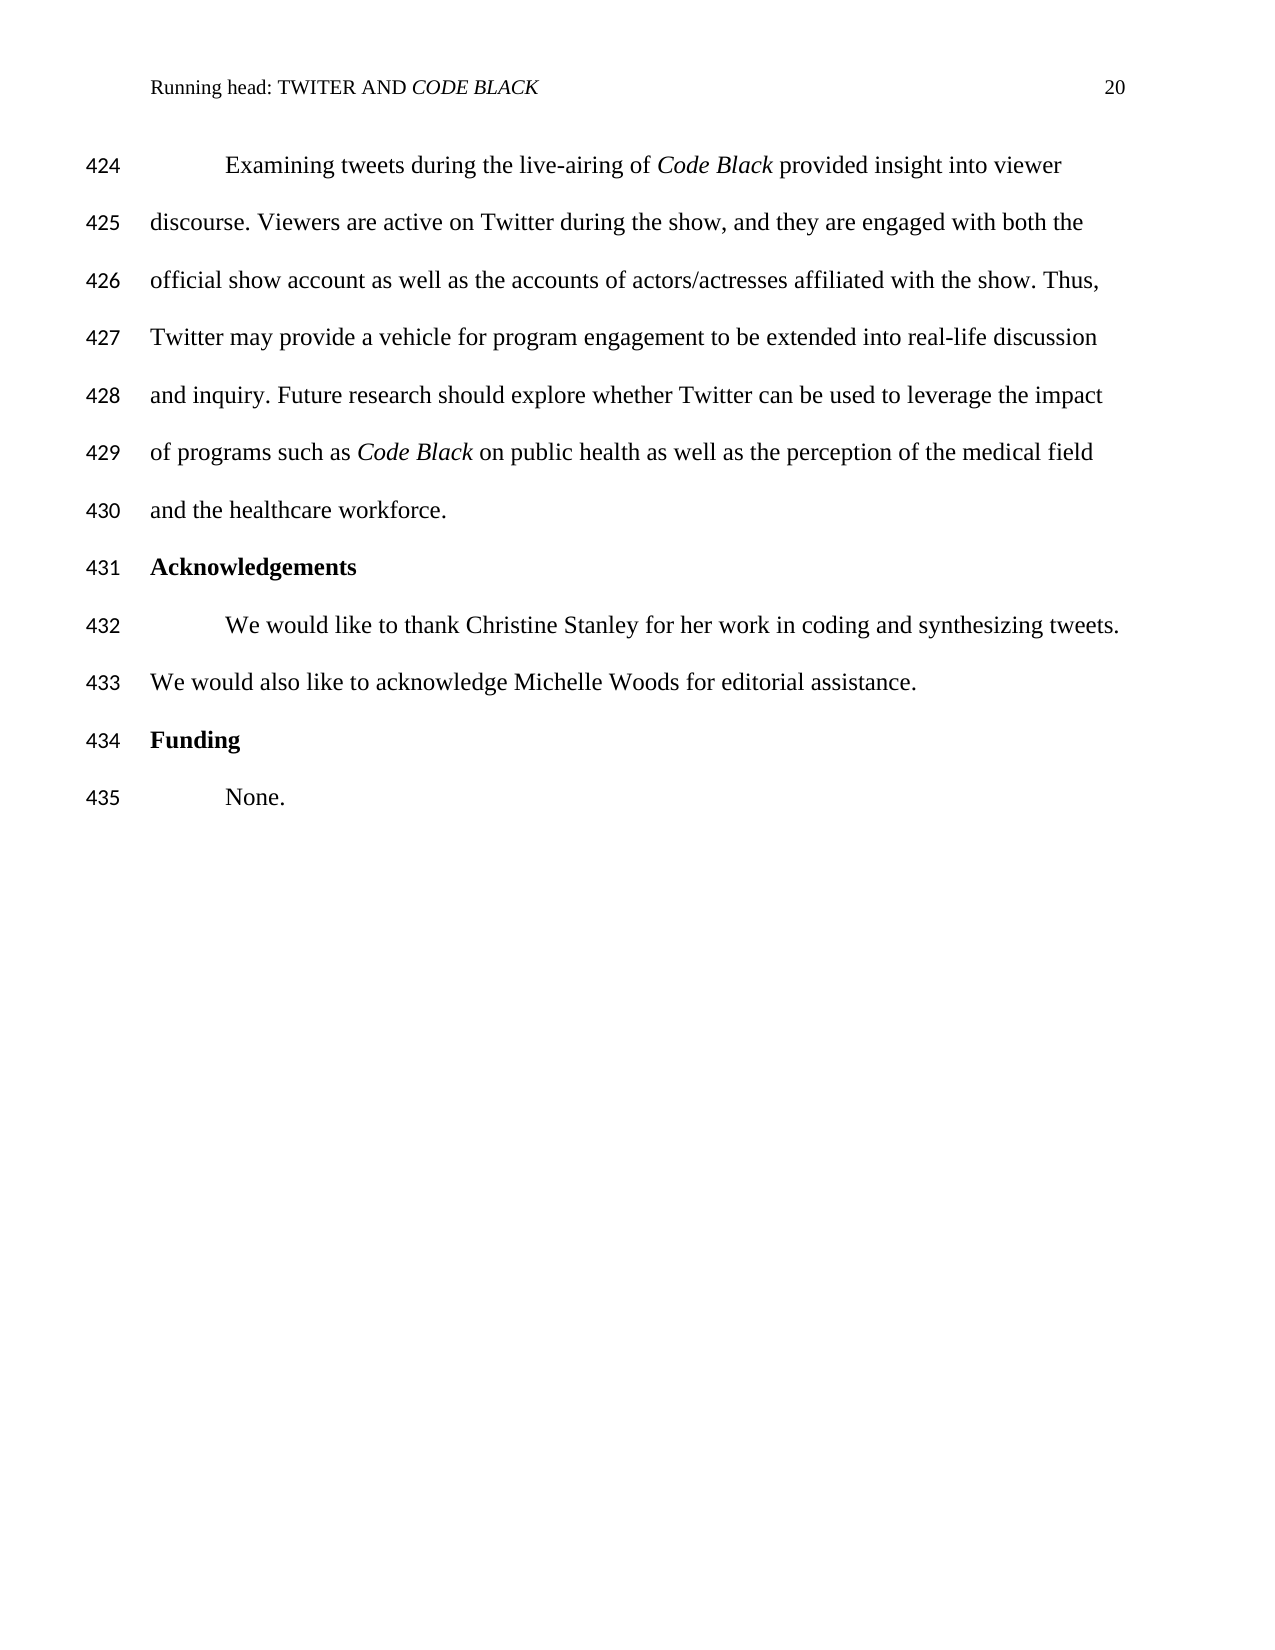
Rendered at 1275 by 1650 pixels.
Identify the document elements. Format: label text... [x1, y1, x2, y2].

text Funding [150, 725, 1125, 754]
text Acknowledgements [150, 552, 1125, 581]
text None. [150, 782, 1125, 811]
text Examining tweets during the live-airing of Code Black provided insight into viewer discourse. Viewers are active on Twitter during the show, and they are engaged with both the official show account as well as the accounts of actors/actresses affiliated with the show. Thus, Twitter may provide a vehicle for program engagement to be extended into real-life discussion and inquiry. Future research should explore whether Twitter can be used to leverage the impact of programs such as Code Black on public health as well as the perception of the medical field and the healthcare workforce. [150, 150, 1125, 524]
text We would like to thank Christine Stanley for her work in coding and synthesizing tweets. We would also like to acknowledge Michelle Woods for editorial assistance. [150, 610, 1125, 696]
